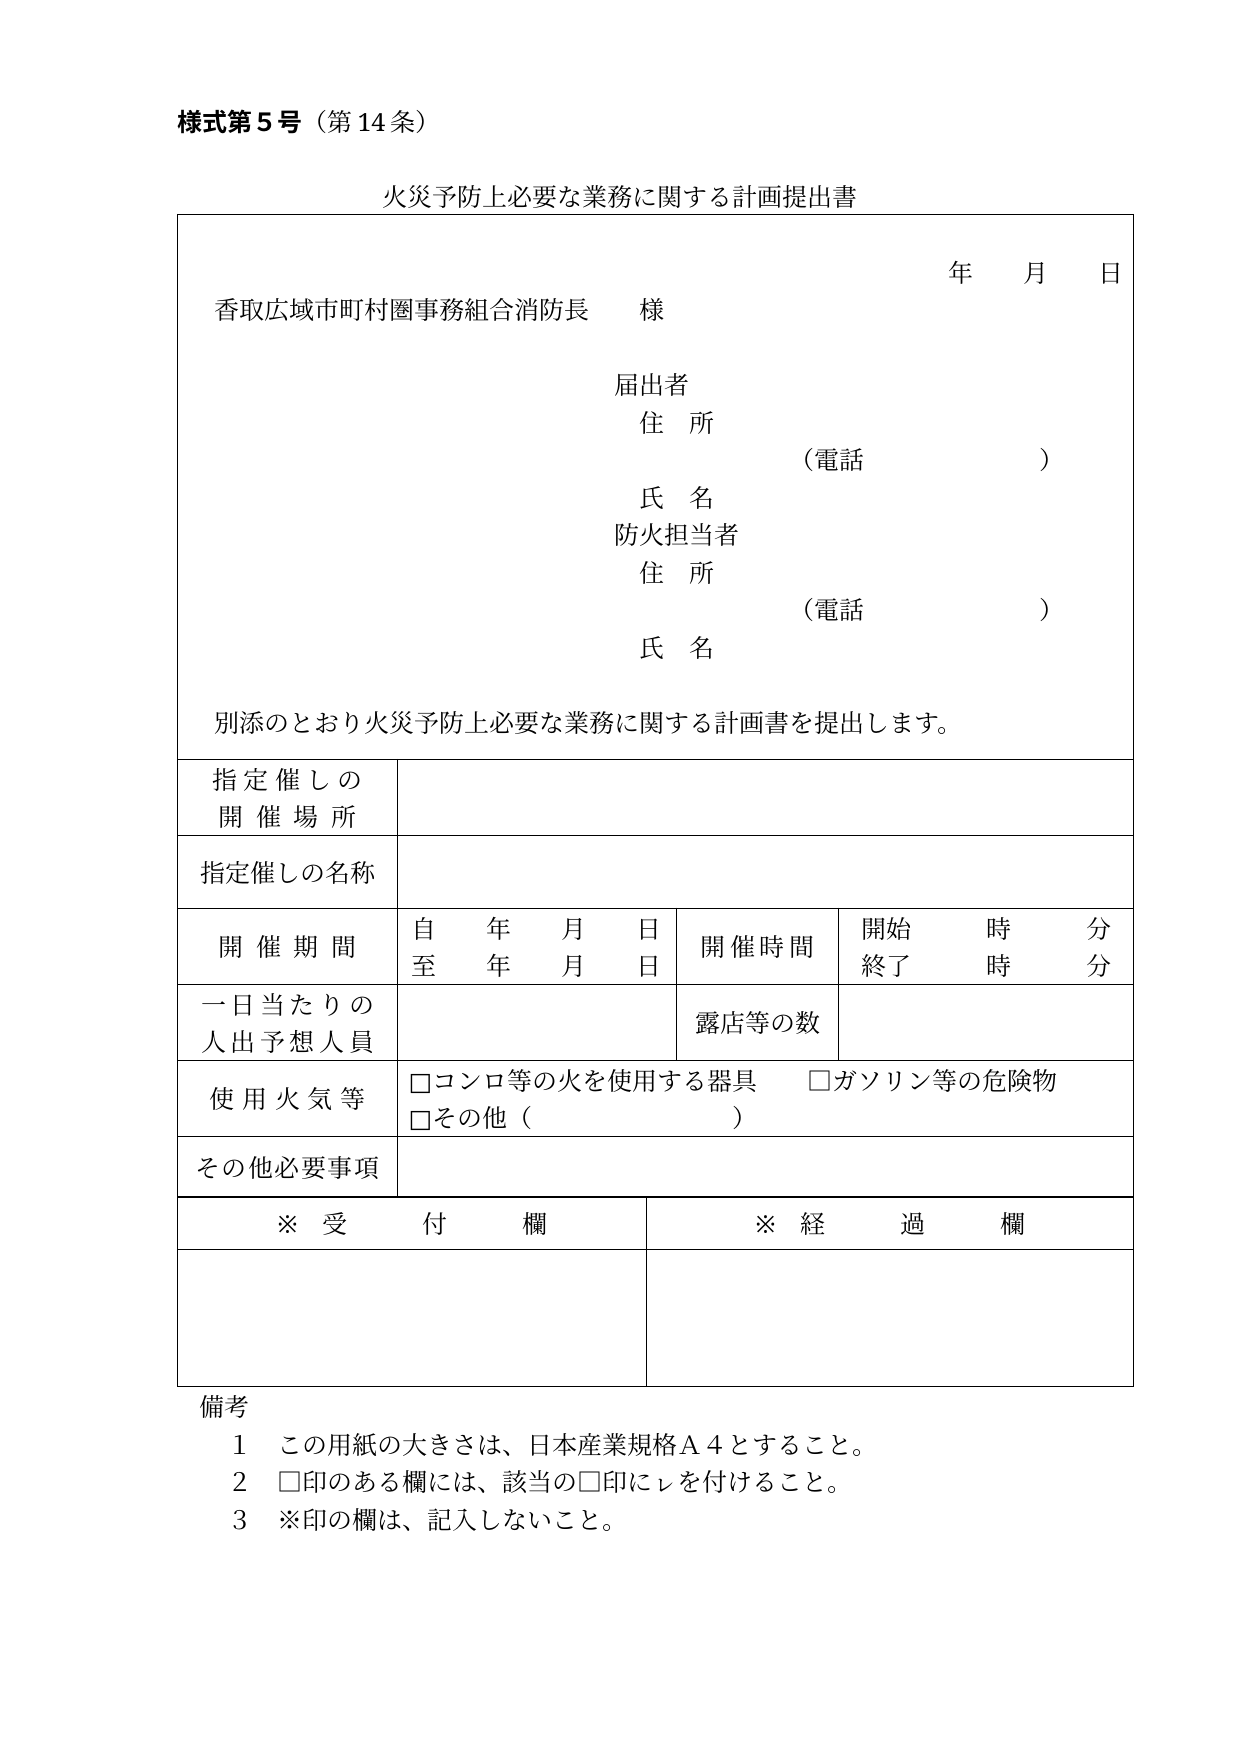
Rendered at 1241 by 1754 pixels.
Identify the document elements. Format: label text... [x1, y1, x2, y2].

table_cell その他必要事項 [178, 1137, 397, 1196]
table_cell 一日当たりの 人出予想人員 [178, 985, 397, 1060]
text ３ ※印の欄は、記入しないこと。 [177, 1500, 1063, 1537]
table_cell ※ 経 過 欄 [647, 1198, 1133, 1249]
table_cell 開催期間 [178, 909, 397, 984]
text １ この用紙の大きさは、日本産業規格Ａ４とすること。 [177, 1425, 1063, 1462]
table_header 年 月 日 香取広域市町村圏事務組合消防長 様 届出者 住 所 （電話 ） 氏 名 防火担当者 住 所 （電話 ） 氏 名 別添のとおり火災予防上必要な業務に関する計画書を提出します。 [178, 215, 1133, 759]
table_cell [398, 1137, 1133, 1196]
table_cell [398, 836, 1133, 908]
text ２ □印のある欄には、該当の□印にㇾを付けること。 [177, 1462, 1063, 1500]
table_cell 指定催しの 開催場所 [178, 760, 397, 835]
table_cell 自 年 月 日 至 年 月 日 [398, 909, 676, 984]
table_cell 露店等の数 [677, 985, 838, 1060]
table_cell ※ 受 付 欄 [178, 1198, 646, 1249]
table_cell 指定催しの名称 [178, 836, 397, 908]
table_cell [839, 985, 1133, 1060]
table_cell 開始 時 分 終了 時 分 [839, 909, 1133, 984]
table_cell [398, 760, 1133, 835]
text 火災予防上必要な業務に関する計画提出書 [177, 176, 1063, 214]
text 様式第５号（第14条） [177, 101, 1063, 139]
text 備考 [177, 1387, 1063, 1425]
table_cell [178, 1250, 646, 1386]
table_cell [647, 1250, 1133, 1386]
table_cell [398, 985, 676, 1060]
table_cell 使用火気等 [178, 1061, 397, 1136]
table_cell 開催時間 [677, 909, 838, 984]
table_cell □コンロ等の火を使用する器具 □ガソリン等の危険物 □その他（ ） [398, 1061, 1133, 1136]
